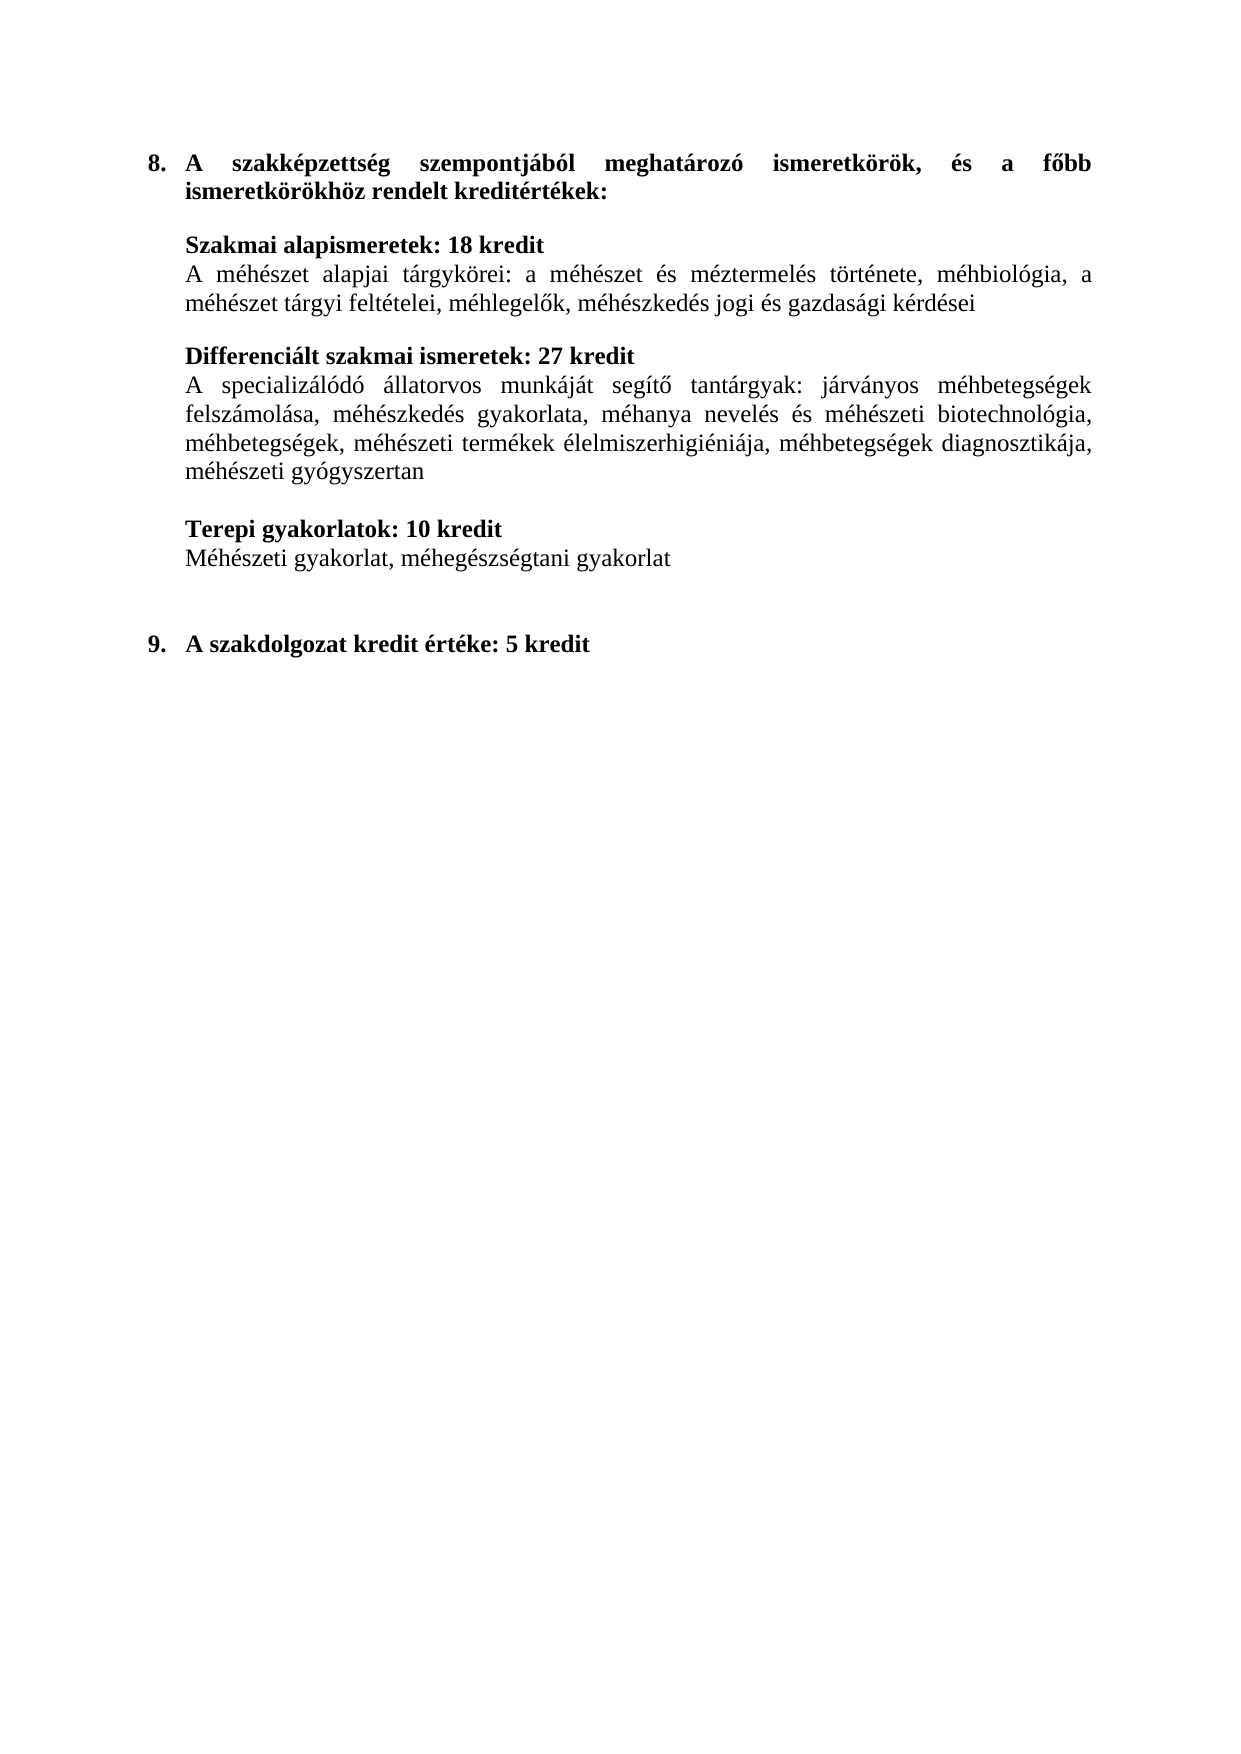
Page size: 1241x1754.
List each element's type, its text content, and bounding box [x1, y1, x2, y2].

list A szakképzettség szempontjából meghatározó ismeretkörök, és a főbb ismeretkörökhöz rendelt kreditértékek: [148, 148, 1093, 205]
text Szakmai alapismeretek: 18 kredit [185, 230, 1093, 259]
text A méhészet alapjai tárgykörei: a méhészet és méztermelés története, méhbiológia, a méhészet tárgyi feltételei, méhlegelők, méhészkedés jogi és gazdasági kérdései [185, 259, 1093, 316]
list A szakdolgozat kredit értéke: 5 kredit [148, 629, 1093, 658]
text Terepi gyakorlatok: 10 kredit [185, 514, 1093, 543]
text Méhészeti gyakorlat, méhegészségtani gyakorlat [185, 543, 1093, 571]
text Differenciált szakmai ismeretek: 27 kredit [185, 341, 1093, 370]
text A specializálódó állatorvos munkáját segítő tantárgyak: járványos méhbetegségek felszámolása, méhészkedés gyakorlata, méhanya nevelés és méhészeti biotechnológia, méhbetegségek, méhészeti termékek élelmiszerhigiéniája, méhbetegségek diagnosztikája, méhészeti gyógyszertan [185, 370, 1093, 485]
